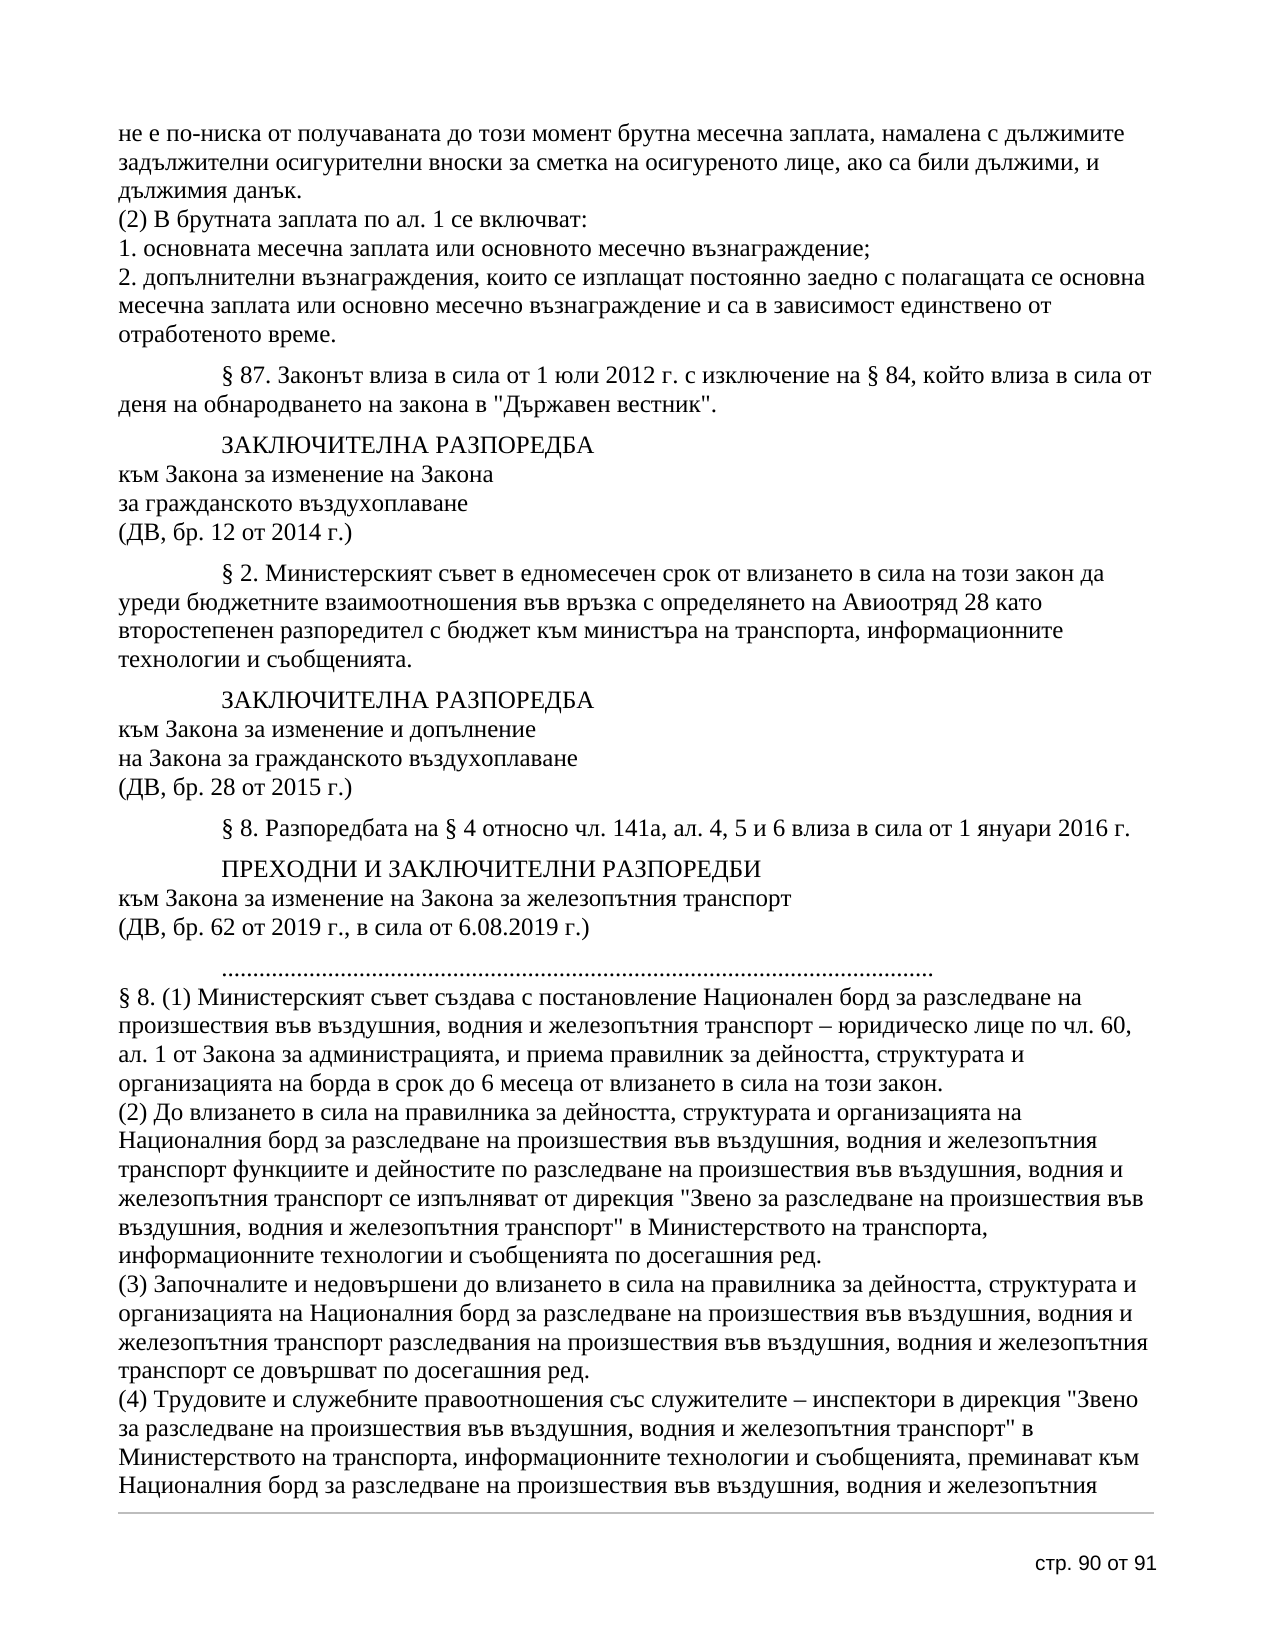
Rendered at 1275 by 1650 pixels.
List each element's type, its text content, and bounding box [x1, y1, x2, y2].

text ЗАКЛЮЧИТЕЛНА РАЗПОРЕДБА [118, 431, 1157, 459]
text на Закона за гражданското въздухоплаване [118, 743, 1157, 772]
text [118, 118, 1157, 204]
text за гражданското въздухоплаване [118, 488, 1157, 517]
text § 8. Разпоредбата на § 4 относно чл. 141а, ал. 4, 5 и 6 влиза в сила от 1 януари 2016 г. [118, 813, 1157, 842]
text § 8. (1) Министерският съвет създава с постановление Национален борд за разследване на произшествия във въздушния, водния и железопътния транспорт – юридическо лице по чл. 60, ал. 1 от Закона за администрацията, и приема правилник за дейността, структурата и организацията на борда в срок до 6 месеца от влизането в сила на този закон. [118, 982, 1157, 1097]
text ПРЕХОДНИ И ЗАКЛЮЧИТЕЛНИ РАЗПОРЕДБИ [118, 854, 1157, 883]
text към Закона за изменение на Закона за железопътния транспорт [118, 883, 1157, 912]
text .................................................................................................................. [118, 953, 1157, 982]
text § 87. Законът влиза в сила от 1 юли 2012 г. с изключение на § 84, който влиза в сила от деня на обнародването на закона в "Държавен вестник". [118, 361, 1157, 418]
text (3) Започналите и недовършени до влизането в сила на правилника за дейността, структурата и организацията на Националния борд за разследване на произшествия във въздушния, водния и железопътния транспорт разследвания на произшествия във въздушния, водния и железопътния транспорт се довършват по досегашния ред. [118, 1269, 1157, 1384]
text ЗАКЛЮЧИТЕЛНА РАЗПОРЕДБА [118, 686, 1157, 714]
text § 2. Министерският съвет в едномесечен срок от влизането в сила на този закон да уреди бюджетните взаимоотношения във връзка с определянето на Авиоотряд 28 като второстепенен разпоредител с бюджет към министъра на транспорта, информационните технологии и съобщенията. [118, 558, 1157, 673]
text (2) До влизането в сила на правилника за дейността, структурата и организацията на Националния борд за разследване на произшествия във въздушния, водния и железопътния транспорт функциите и дейностите по разследване на произшествия във въздушния, водния и железопътния транспорт се изпълняват от дирекция "Звено за разследване на произшествия във въздушния, водния и железопътния транспорт" в Министерството на транспорта, информационните технологии и съобщенията по досегашния ред. [118, 1097, 1157, 1269]
text (ДВ, бр. 12 от 2014 г.) [118, 517, 1157, 546]
text към Закона за изменение и допълнение [118, 714, 1157, 743]
text (ДВ, бр. 28 от 2015 г.) [118, 772, 1157, 801]
text (2) В брутната заплата по ал. 1 се включват: [118, 204, 1157, 233]
text 2. допълнителни възнаграждения, които се изплащат постоянно заедно с полагащата се основна месечна заплата или основно месечно възнаграждение и са в зависимост единствено от отработеното време. [118, 262, 1157, 348]
text (ДВ, бр. 62 от 2019 г., в сила от 6.08.2019 г.) [118, 912, 1157, 941]
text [118, 1384, 1157, 1499]
text 1. основната месечна заплата или основното месечно възнаграждение; [118, 233, 1157, 262]
text към Закона за изменение на Закона [118, 459, 1157, 488]
